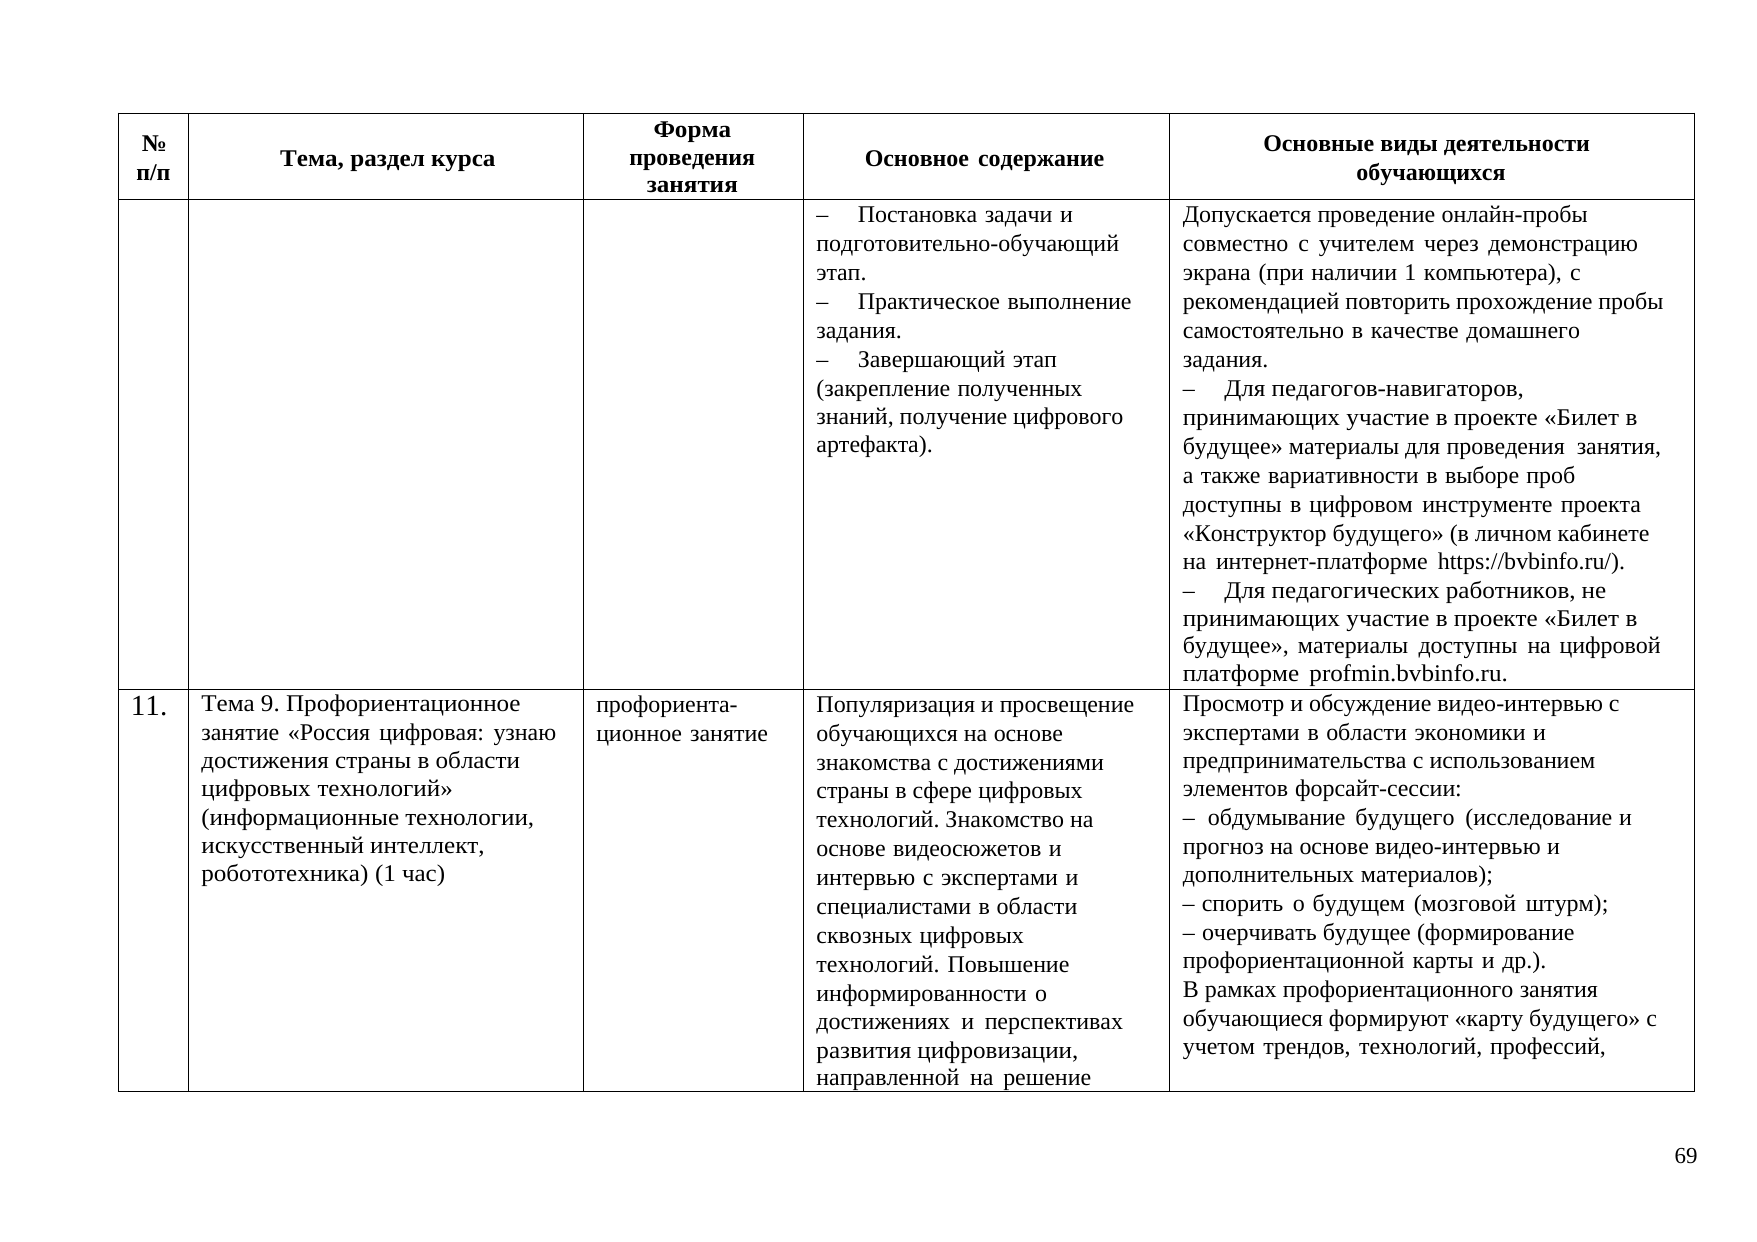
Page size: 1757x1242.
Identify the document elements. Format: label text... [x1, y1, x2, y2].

table_header Тема, раздел курса [189, 114, 583, 199]
table_header Форма проведения занятия [584, 114, 803, 199]
table_header № п/п [119, 114, 188, 199]
table_cell [189, 200, 583, 688]
table_cell профориента- ционное занятие [584, 690, 803, 1091]
table_cell Допускается проведение онлайн-пробы совместно с учителем через демонстрацию экрана (при наличии 1 компьютера), с рекомендацией повторить прохождение пробы самостоятельно в качестве домашнего задания. Для педагогов-навигаторов, принимающих участие в проекте «Билет в будущее» материалы для проведения занятия, а также вариативности в выборе проб доступны в цифровом инструменте проекта «Конструктор будущего» (в личном кабинете на интернет-платформе https://bvbinfo.ru/). Для педагогических работников, не принимающих участие в проекте «Билет в будущее», материалы доступны на цифровой платформе profmin.bvbinfo.ru. [1170, 200, 1694, 688]
table_cell [119, 200, 188, 688]
table_cell [584, 200, 803, 688]
table_cell Тема 9. Профориентационное занятие «Россия цифровая: узнаю достижения страны в области цифровых технологий» (информационные технологии, искусственный интеллект, робототехника) (1 час) [189, 690, 583, 1091]
table_cell 11. [119, 690, 188, 1091]
table_cell Просмотр и обсуждение видео-интервью с экспертами в области экономики и предпринимательства с использованием элементов форсайт-сессии: обдумывание будущего (исследование и прогноз на основе видео-интервью и дополнительных материалов); спорить о будущем (мозговой штурм); очерчивать будущее (формирование профориентационной карты и др.). В рамках профориентационного занятия обучающиеся формируют «карту будущего» с учетом трендов, технологий, профессий, [1170, 690, 1694, 1091]
table_cell Популяризация и просвещение обучающихся на основе знакомства с достижениями страны в сфере цифровых технологий. Знакомство на основе видеосюжетов и интервью с экспертами и специалистами в области сквозных цифровых технологий. Повышение информированности о достижениях и перспективах развития цифровизации, направленной на решение [804, 690, 1169, 1091]
table_cell Постановка задачи и подготовительно-обучающий этап. Практическое выполнение задания. Завершающий этап (закрепление полученных знаний, получение цифрового артефакта). [804, 200, 1169, 688]
table_header Основные виды деятельности обучающихся [1170, 114, 1694, 199]
table_header Основное содержание [804, 114, 1169, 199]
